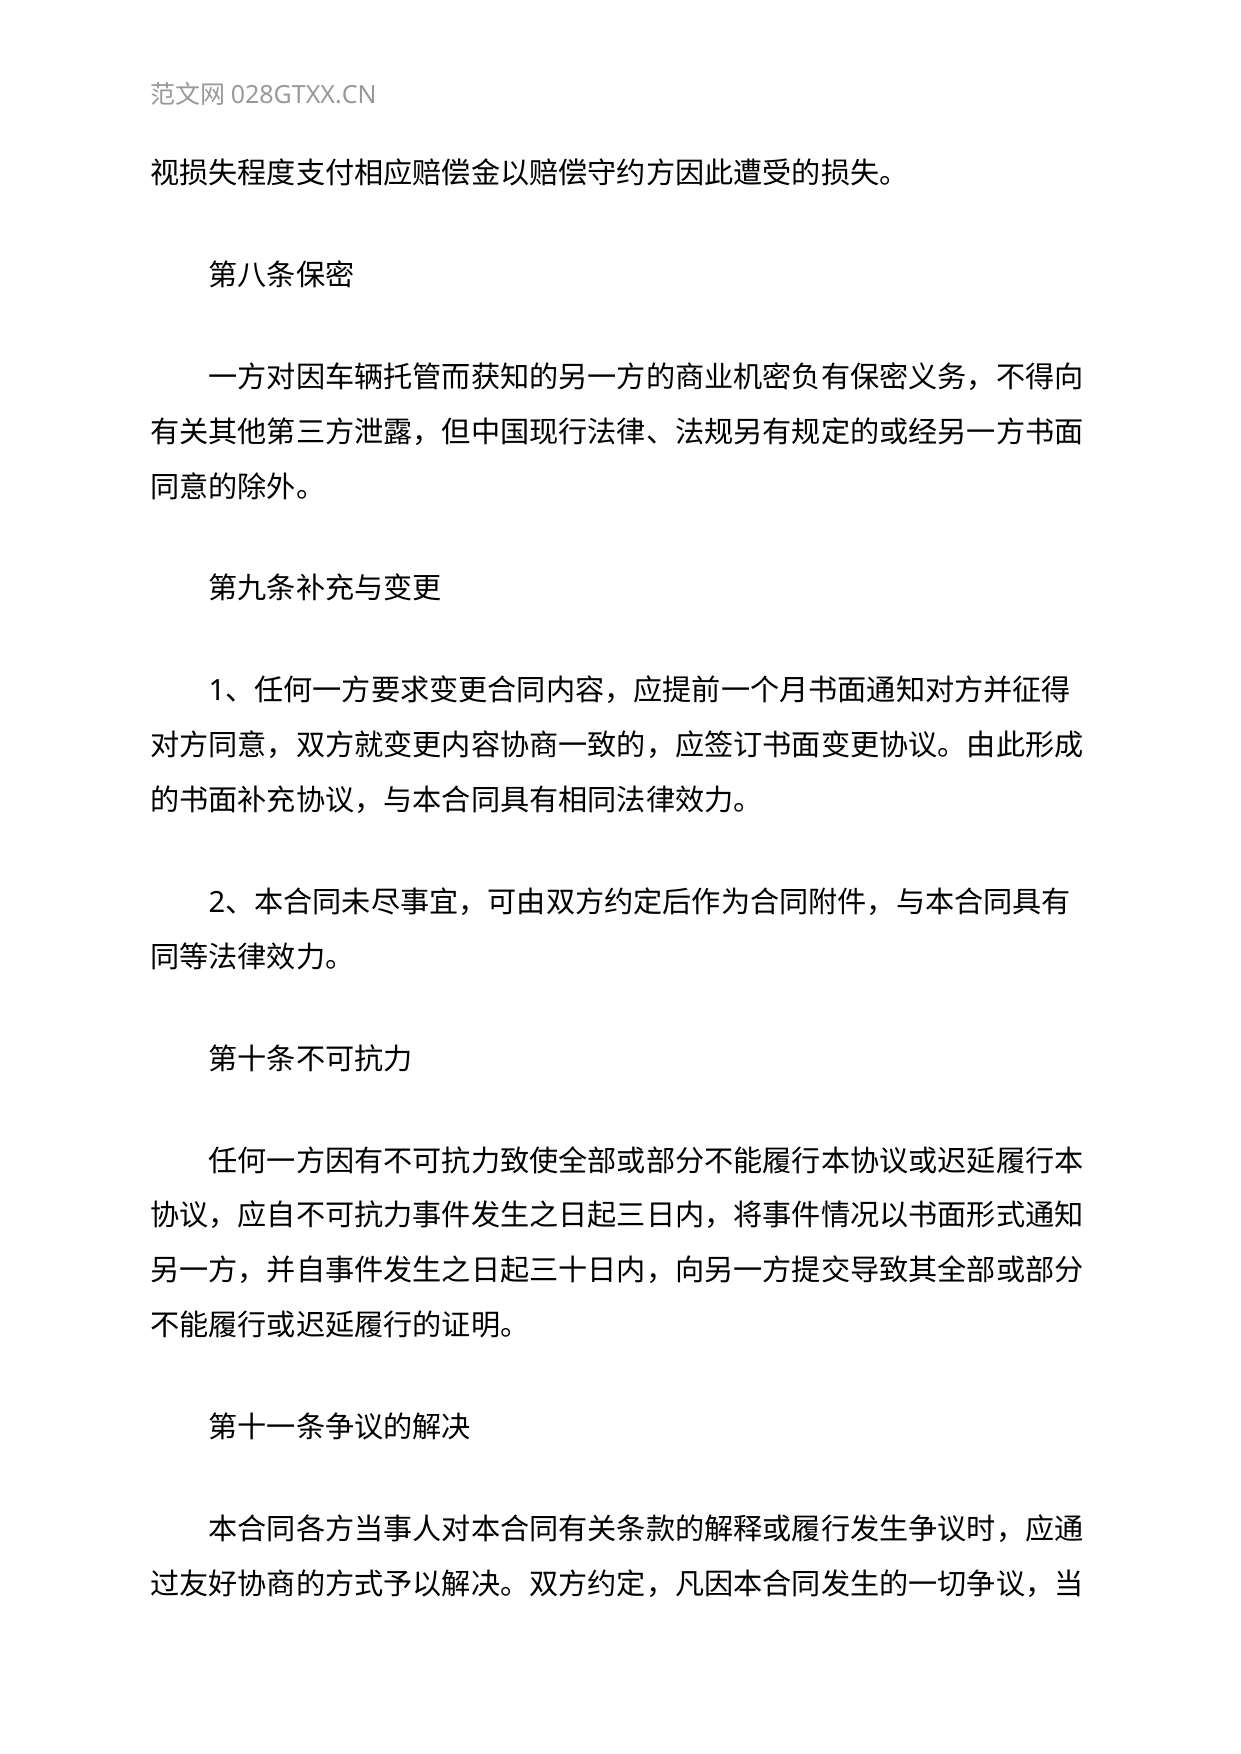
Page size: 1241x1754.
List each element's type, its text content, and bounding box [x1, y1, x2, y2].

text 第十条不可抗力 [150, 1035, 1090, 1078]
text 2、本合同未尽事宜，可由双方约定后作为合同附件，与本合同具有同等法律效力。 [150, 878, 1090, 976]
text 第九条补充与变更 [150, 565, 1090, 607]
text 第八条保密 [150, 252, 1090, 294]
text 任何一方因有不可抗力致使全部或部分不能履行本协议或迟延履行本协议，应自不可抗力事件发生之日起三日内，将事件情况以书面形式通知另一方，并自事件发生之日起三十日内，向另一方提交导致其全部或部分不能履行或迟延履行的证明。 [150, 1137, 1090, 1344]
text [150, 150, 1090, 192]
text 第十一条争议的解决 [150, 1403, 1090, 1446]
text 一方对因车辆托管而获知的另一方的商业机密负有保密义务，不得向有关其他第三方泄露，但中国现行法律、法规另有规定的或经另一方书面同意的除外。 [150, 353, 1090, 506]
text 1、任何一方要求变更合同内容，应提前一个月书面通知对方并征得对方同意，双方就变更内容协商一致的，应签订书面变更协议。由此形成的书面补充协议，与本合同具有相同法律效力。 [150, 667, 1090, 819]
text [150, 1505, 1090, 1602]
